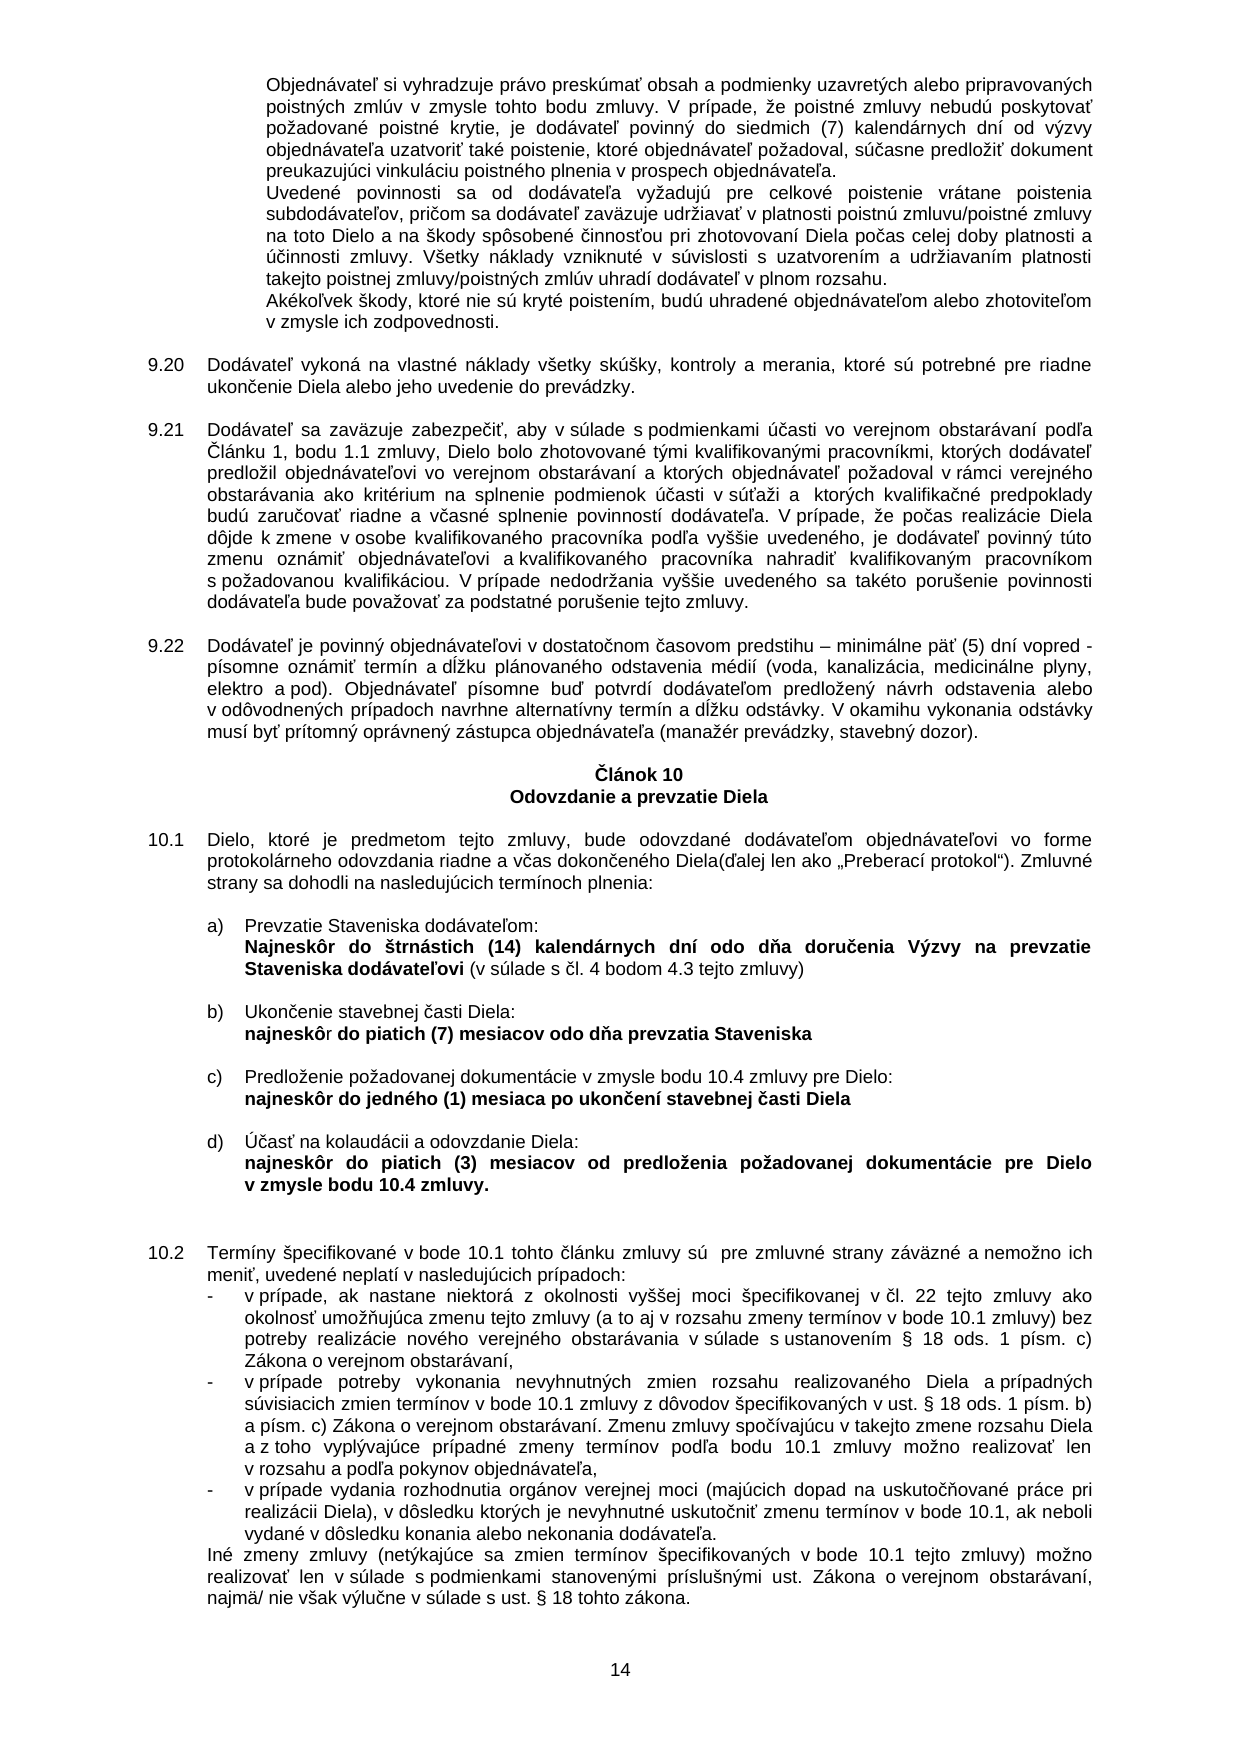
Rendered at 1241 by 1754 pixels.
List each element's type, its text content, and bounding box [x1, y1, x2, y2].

list najneskôr do piatich (7) mesiacov odo dňa prevzatia Staveniska [244, 1023, 1092, 1044]
list Najneskôr do štrnástich (14) kalendárnych dní odo dňa doručenia Výzvy na prevzatie Staveniska dodávateľovi (v súlade s čl. 4 bodom 4.3 tejto zmluvy) [244, 936, 1092, 979]
list v prípade, ak nastane niektorá z okolnosti vyššej moci špecifikovanej v čl. 22 tejto zmluvy ako okolnosť umožňujúca zmenu tejto zmluvy (a to aj v rozsahu zmeny termínov v bode 10.1 zmluvy) bez potreby realizácie nového verejného obstarávania v súlade s ustanovením § 18 ods. 1 písm. c) Zákona o verejnom obstarávaní, [207, 1285, 1092, 1371]
list najneskôr do jedného (1) mesiaca po ukončení stavebnej časti Diela [244, 1087, 1092, 1109]
text Akékoľvek škody, ktoré nie sú kryté poistením, budú uhradené objednávateľom alebo zhotoviteľom v zmysle ich zodpovednosti. [266, 289, 1092, 333]
list Prevzatie Staveniska dodávateľom: [207, 915, 1092, 936]
text Odovzdanie a prevzatie Diela [185, 785, 1092, 807]
list Termíny špecifikované v bode 10.1 tohto článku zmluvy sú pre zmluvné strany záväzné a nemožno ich meniť, uvedené neplatí v nasledujúcich prípadoch: [148, 1242, 1092, 1285]
list Ukončenie stavebnej časti Diela: [207, 1001, 1092, 1023]
list Dodávateľ sa zaväzuje zabezpečiť, aby v súlade s podmienkami účasti vo verejnom obstarávaní podľa Článku 1, bodu 1.1 zmluvy, Dielo bolo zhotovované tými kvalifikovanými pracovníkmi, ktorých dodávateľ predložil objednávateľovi vo verejnom obstarávaní a ktorých objednávateľ požadoval v rámci verejného obstarávania ako kritérium na splnenie podmienok účasti v súťaži a ktorých kvalifikačné predpoklady budú zaručovať riadne a včasné splnenie povinností dodávateľa. V prípade, že počas realizácie Diela dôjde k zmene v osobe kvalifikovaného pracovníka podľa vyššie uvedeného, je dodávateľ povinný túto zmenu oznámiť objednávateľovi a kvalifikovaného pracovníka nahradiť kvalifikovaným pracovníkom s požadovanou kvalifikáciou. V prípade nedodržania vyššie uvedeného sa takéto porušenie povinnosti dodávateľa bude považovať za podstatné porušenie tejto zmluvy. [148, 419, 1092, 613]
list v prípade vydania rozhodnutia orgánov verejnej moci (majúcich dopad na uskutočňované práce pri realizácii Diela), v dôsledku ktorých je nevyhnutné uskutočniť zmenu termínov v bode 10.1, ak neboli vydané v dôsledku konania alebo nekonania dodávateľa. [207, 1479, 1092, 1544]
list Dielo, ktoré je predmetom tejto zmluvy, bude odovzdané dodávateľom objednávateľovi vo forme protokolárneho odovzdania riadne a včas dokončeného Diela(ďalej len ako „Preberací protokol“). Zmluvné strany sa dohodli na nasledujúcich termínoch plnenia: [148, 828, 1092, 893]
text Iné zmeny zmluvy (netýkajúce sa zmien termínov špecifikovaných v bode 10.1 tejto zmluvy) možno realizovať len v súlade s podmienkami stanovenými príslušnými ust. Zákona o verejnom obstarávaní, najmä/ nie však výlučne v súlade s ust. § 18 tohto zákona. [207, 1544, 1092, 1608]
text Objednávateľ si vyhradzuje právo preskúmať obsah a podmienky uzavretých alebo pripravovaných poistných zmlúv v zmysle tohto bodu zmluvy. V prípade, že poistné zmluvy nebudú poskytovať požadované poistné krytie, je dodávateľ povinný do siedmich (7) kalendárnych dní od výzvy objednávateľa uzatvoriť také poistenie, ktoré objednávateľ požadoval, súčasne predložiť dokument preukazujúci vinkuláciu poistného plnenia v prospech objednávateľa. [266, 74, 1092, 182]
list Dodávateľ je povinný objednávateľovi v dostatočnom časovom predstihu – minimálne päť (5) dní vopred - písomne oznámiť termín a dĺžku plánovaného odstavenia médií (voda, kanalizácia, medicinálne plyny, elektro a pod). Objednávateľ písomne buď potvrdí dodávateľom predložený návrh odstavenia alebo v odôvodnených prípadoch navrhne alternatívny termín a dĺžku odstávky. V okamihu vykonania odstávky musí byť prítomný oprávnený zástupca objednávateľa (manažér prevádzky, stavebný dozor). [148, 634, 1092, 742]
list Dodávateľ vykoná na vlastné náklady všetky skúšky, kontroly a merania, ktoré sú potrebné pre riadne ukončenie Diela alebo jeho uvedenie do prevádzky. [148, 354, 1092, 397]
list Predloženie požadovanej dokumentácie v zmysle bodu 10.4 zmluvy pre Dielo: [207, 1066, 1092, 1087]
list najneskôr do piatich (3) mesiacov od predloženia požadovanej dokumentácie pre Dielo v zmysle bodu 10.4 zmluvy. [244, 1152, 1092, 1195]
text Uvedené povinnosti sa od dodávateľa vyžadujú pre celkové poistenie vrátane poistenia subdodávateľov, pričom sa dodávateľ zaväzuje udržiavať v platnosti poistnú zmluvu/poistné zmluvy na toto Dielo a na škody spôsobené činnosťou pri zhotovovaní Diela počas celej doby platnosti a účinnosti zmluvy. Všetky náklady vzniknuté v súvislosti s uzatvorením a udržiavaním platnosti takejto poistnej zmluvy/poistných zmlúv uhradí dodávateľ v plnom rozsahu. [266, 182, 1092, 289]
list Účasť na kolaudácii a odovzdanie Diela: [207, 1130, 1092, 1152]
list v prípade potreby vykonania nevyhnutných zmien rozsahu realizovaného Diela a prípadných súvisiacich zmien termínov v bode 10.1 zmluvy z dôvodov špecifikovaných v ust. § 18 ods. 1 písm. b) a písm. c) Zákona o verejnom obstarávaní. Zmenu zmluvy spočívajúcu v takejto zmene rozsahu Diela a z toho vyplývajúce prípadné zmeny termínov podľa bodu 10.1 zmluvy možno realizovať len v rozsahu a podľa pokynov objednávateľa, [207, 1371, 1092, 1479]
text Článok 10 [185, 764, 1092, 785]
